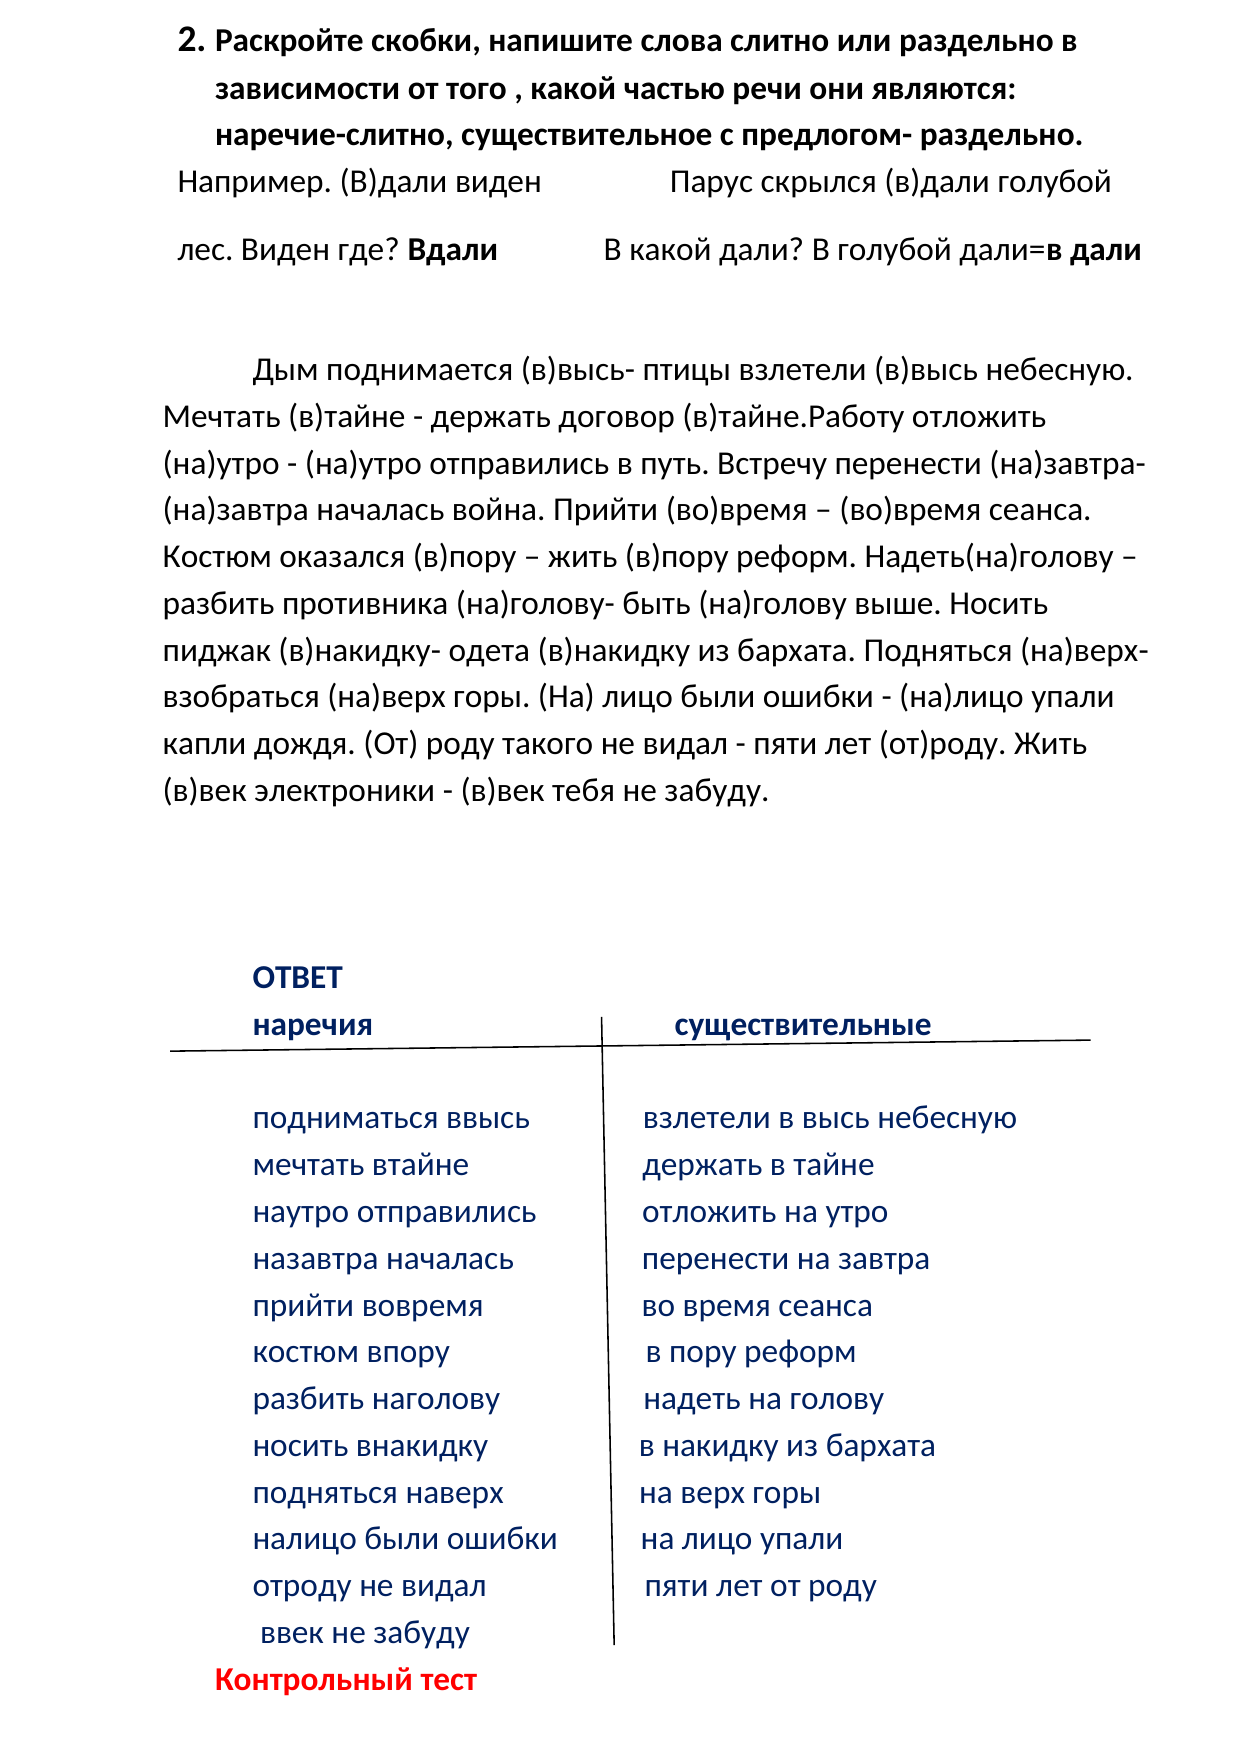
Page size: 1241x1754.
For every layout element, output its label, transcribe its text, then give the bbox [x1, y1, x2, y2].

text подняться наверх на верх горы [612, 1471, 1152, 1511]
text прийти вовремя во время сеанса [162, 1283, 606, 1324]
text разбить наголову надеть на голову [162, 1377, 608, 1418]
text Например. (В)дали виден Парус скрылся (в)дали голубой [177, 160, 1152, 201]
text наречия существительные [162, 1003, 1152, 1044]
text наутро отправились отложить на утро [162, 1190, 605, 1231]
text мечтать втайне держать в тайне [605, 1143, 1152, 1184]
text отроду не видал пяти лет от роду [614, 1564, 1152, 1605]
text налицо были ошибки на лицо упали [162, 1517, 611, 1558]
text подниматься ввысь взлетели в высь небесную [162, 1096, 603, 1137]
text носить внакидку в накидку из бархата [162, 1424, 609, 1464]
text костюм впору в пору реформ [609, 1330, 1152, 1371]
text костюм впору в пору реформ [162, 1330, 607, 1371]
text отроду не видал пяти лет от роду [162, 1564, 612, 1605]
text мечтать втайне держать в тайне [162, 1143, 604, 1184]
text носить внакидку в накидку из бархата [611, 1424, 1152, 1464]
text подниматься ввысь взлетели в высь небесную [604, 1096, 1152, 1137]
text разбить наголову надеть на голову [610, 1377, 1152, 1418]
list Раскройте скобки, напишите слова слитно или раздельно в зависимости от того , какой частью речи они являются: наречие-слитно, существительное с предлогом- раздельно. [177, 15, 1152, 154]
text Контрольный тест [215, 1658, 1152, 1698]
text подняться наверх на верх горы [162, 1471, 610, 1511]
text ввек не забуду [162, 1611, 1152, 1652]
text ОТВЕТ [162, 956, 1152, 997]
text Дым поднимается (в)высь- птицы взлетели (в)высь небесную. Мечтать (в)тайне - держать договор (в)тайне.Работу отложить (на)утро - (на)утро отправились в путь. Встречу перенести (на)завтра-(на)завтра началась война. Прийти (во)время – (во)время сеанса. Костюм оказался (в)пору – жить (в)пору реформ. Надеть(на)голову – разбить противника (на)голову- быть (на)голову выше. Носить пиджак (в)накидку- одета (в)накидку из бархата. Подняться (на)верх-взобраться (на)верх горы. (На) лицо были ошибки - (на)лицо упали капли дождя. (От) роду такого не видал - пяти лет (от)роду. Жить (в)век электроники - (в)век тебя не забуду. [162, 348, 1152, 810]
text назавтра началась перенести на завтра [162, 1237, 605, 1277]
text наутро отправились отложить на утро [606, 1190, 1152, 1231]
text прийти вовремя во время сеанса [608, 1283, 1152, 1324]
text назавтра началась перенести на завтра [607, 1237, 1152, 1277]
text лес. Виден где? Вдали В какой дали? В голубой дали=в дали [177, 228, 1152, 268]
text налицо были ошибки на лицо упали [613, 1517, 1152, 1558]
